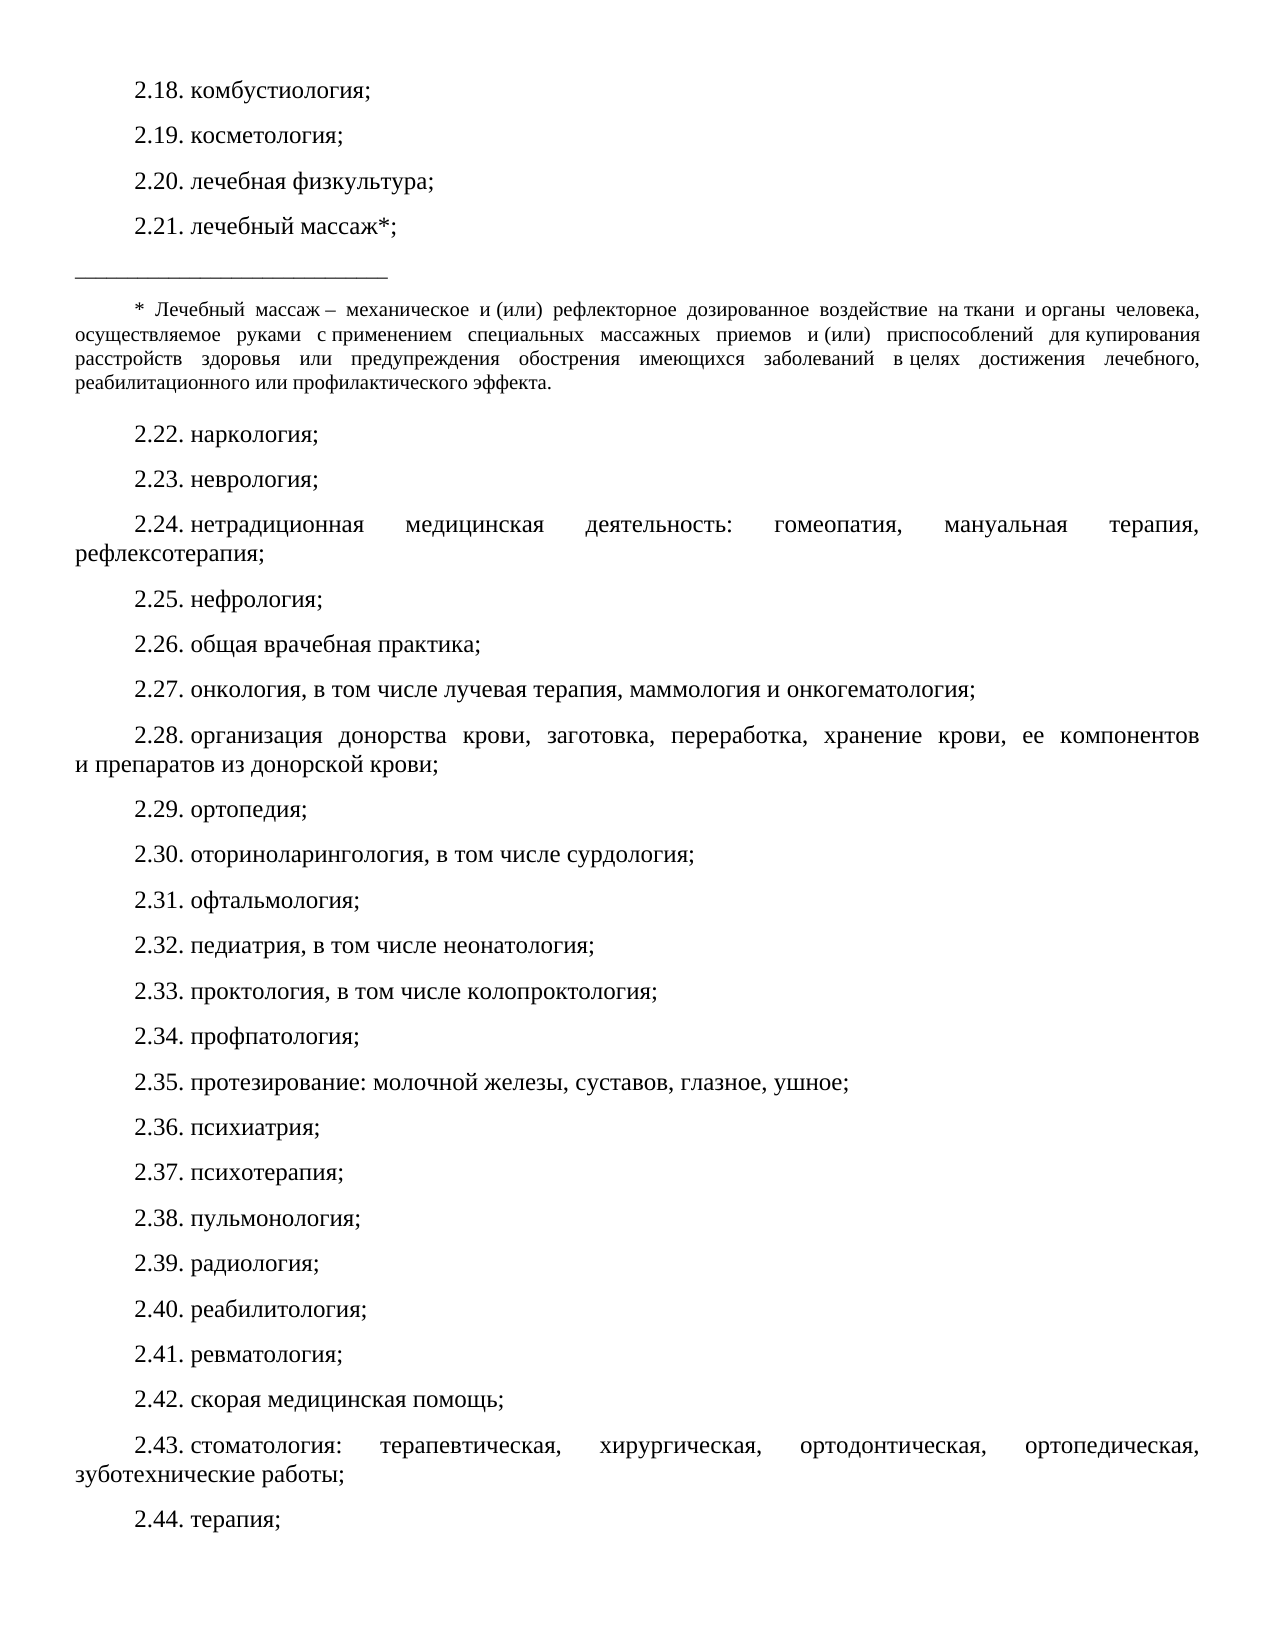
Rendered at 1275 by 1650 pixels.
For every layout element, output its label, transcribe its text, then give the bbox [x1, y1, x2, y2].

text 2.39. радиология; [75, 1248, 1200, 1277]
text 2.36. психиатрия; [75, 1112, 1200, 1141]
text 2.29. ортопедия; [75, 794, 1200, 823]
text 2.35. протезирование: молочной железы, суставов, глазное, ушное; [75, 1067, 1200, 1095]
text 2.32. педиатрия, в том числе неонатология; [75, 930, 1200, 959]
text 2.33. проктология, в том числе колопроктология; [75, 976, 1200, 1004]
text 2.24. нетрадиционная медицинская деятельность: гомеопатия, мануальная терапия, рефлексотерапия; [75, 509, 1200, 567]
text 2.27. онкология, в том числе лучевая терапия, маммология и онкогематология; [75, 674, 1200, 703]
text 2.22. наркология; [75, 419, 1200, 447]
text 2.30. оториноларингология, в том числе сурдология; [75, 839, 1200, 868]
text 2.18. комбустиология; [75, 75, 1200, 104]
text 2.40. реабилитология; [75, 1294, 1200, 1322]
text 2.20. лечебная физкультура; [75, 166, 1200, 194]
text 2.41. ревматология; [75, 1339, 1200, 1368]
text ______________________________ [75, 257, 1200, 281]
text 2.38. пульмонология; [75, 1203, 1200, 1232]
text 2.37. психотерапия; [75, 1157, 1200, 1186]
text 2.44. терапия; [75, 1504, 1200, 1533]
text 2.25. нефрология; [75, 584, 1200, 612]
text 2.19. косметология; [75, 120, 1200, 149]
text 2.28. организация донорства крови, заготовка, переработка, хранение крови, ее компонентов и препаратов из донорской крови; [75, 720, 1200, 777]
text 2.42. скорая медицинская помощь; [75, 1384, 1200, 1413]
text 2.43. стоматология: терапевтическая, хирургическая, ортодонтическая, ортопедическая, зуботехнические работы; [75, 1430, 1200, 1487]
text 2.31. офтальмология; [75, 885, 1200, 914]
text * Лечебный массаж – механическое и (или) рефлекторное дозированное воздействие на ткани и органы человека, осуществляемое руками с применением специальных массажных приемов и (или) приспособлений для купирования расстройств здоровья или предупреждения обострения имеющихся заболеваний в целях достижения лечебного, реабилитационного или профилактического эффекта. [75, 297, 1200, 394]
text 2.34. профпатология; [75, 1021, 1200, 1050]
text 2.26. общая врачебная практика; [75, 629, 1200, 658]
text 2.23. неврология; [75, 464, 1200, 493]
text 2.21. лечебный массаж*; [75, 211, 1200, 240]
